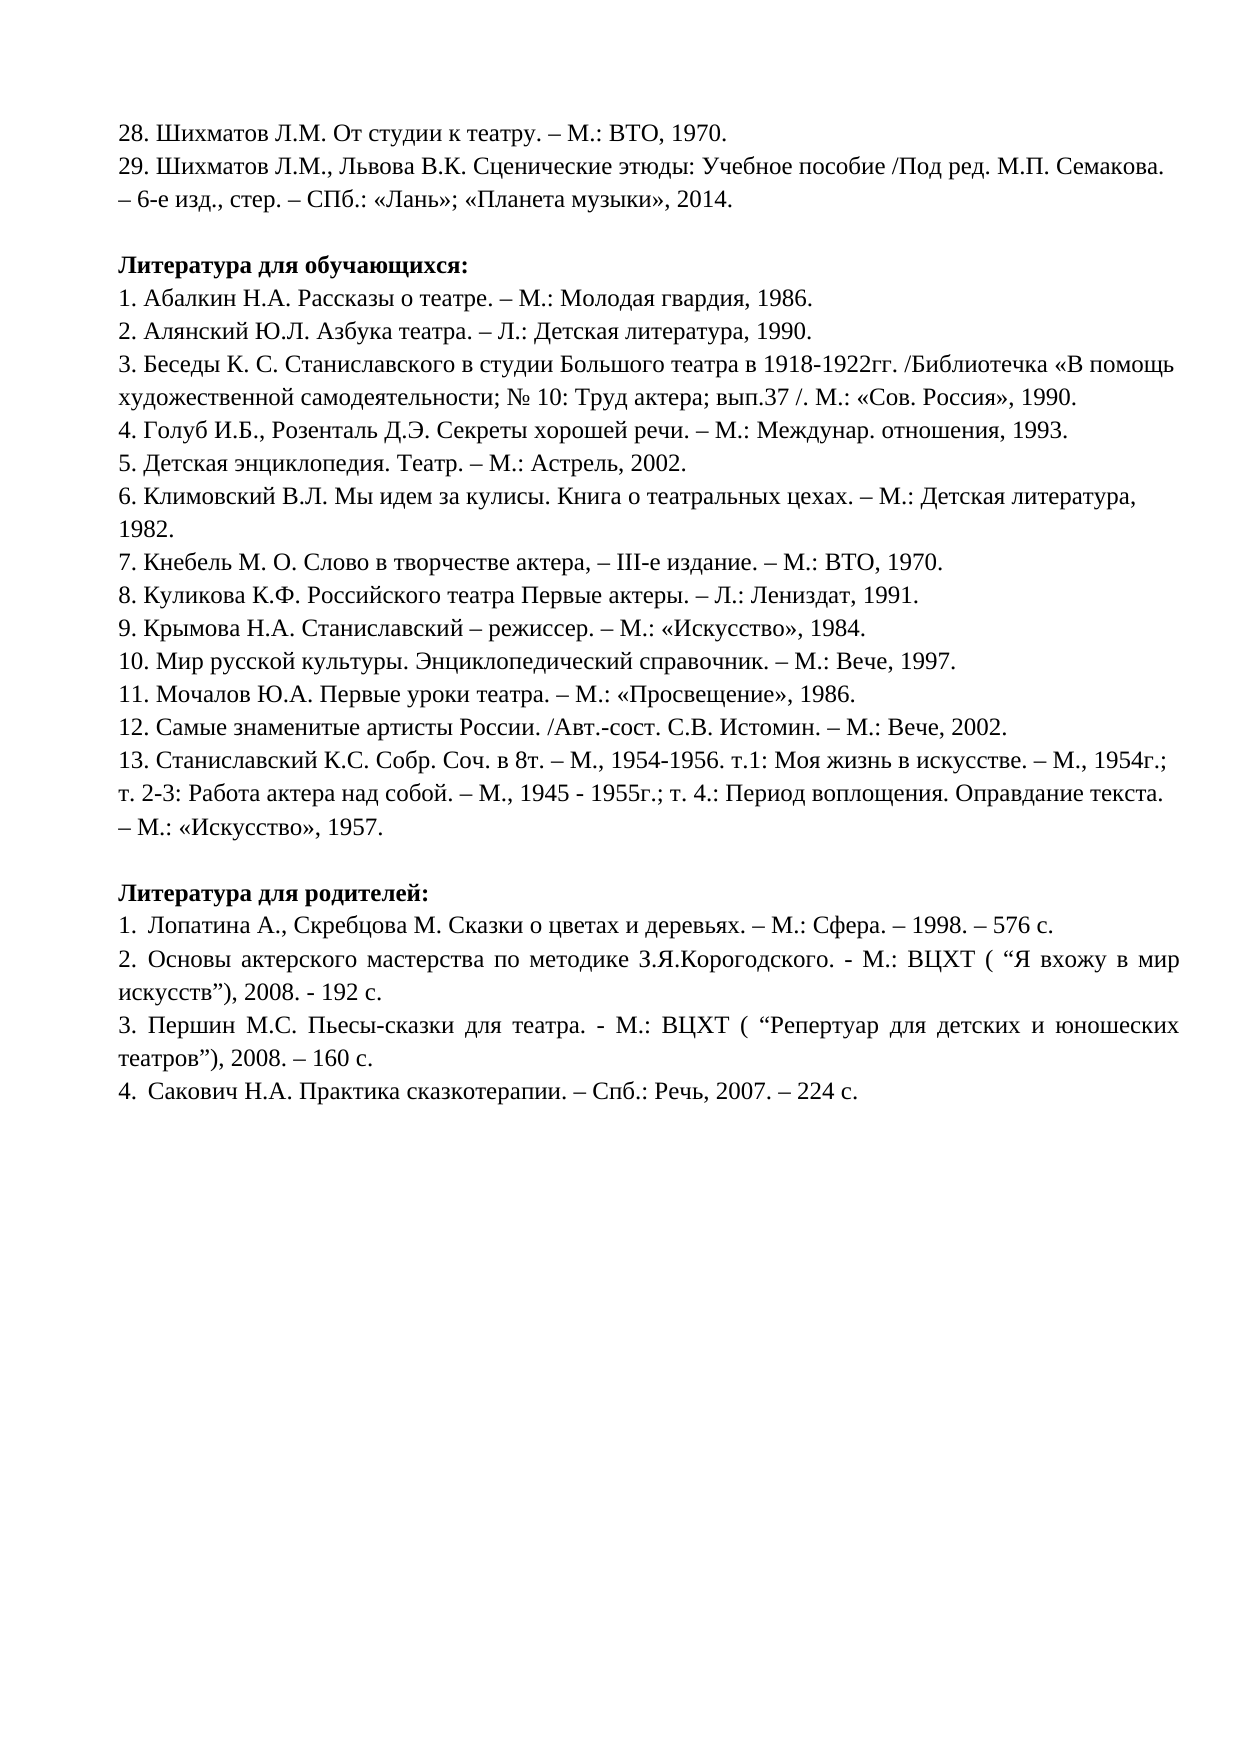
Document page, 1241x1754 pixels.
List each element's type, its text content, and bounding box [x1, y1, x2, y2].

text 4. Голуб И.Б., Розенталь Д.Э. Секреты хорошей речи. – М.: Междунар. отношения, 1993. [118, 415, 1181, 444]
text 29. Шихматов Л.М., Львова В.К. Сценические этюды: Учебное пособие /Под ред. М.П. Семакова. – 6-е изд., стер. – СПб.: «Лань»; «Планета музыки», 2014. [118, 151, 1181, 213]
text 13. Станиславский К.С. Собр. Соч. в 8т. – М., 1954-1956. т.1: Моя жизнь в искусстве. – М., 1954г.; т. 2-3: Работа актера над собой. – М., 1945 - 1955г.; т. 4.: Период воплощения. Оправдание текста. – М.: «Искусство», 1957. [118, 746, 1181, 840]
text 3. Беседы К. С. Станиславского в студии Большого театра в 1918-1922гг. /Библиотечка «В помощь художественной самодеятельности; № 10: Труд актера; вып.37 /. М.: «Сов. Россия», 1990. [118, 349, 1181, 411]
text 12. Самые знаменитые артисты России. /Авт.-сост. С.В. Истомин. – М.: Вече, 2002. [118, 712, 1181, 741]
text 9. Крымова Н.А. Станиславский – режиссер. – М.: «Искусство», 1984. [118, 613, 1181, 642]
list Основы актерского мастерства по методике З.Я.Корогодского. - М.: ВЦХТ ( “Я вхожу в мир искусств”), 2008. - 192 с. [118, 944, 1181, 1005]
text 11. Мочалов Ю.А. Первые уроки театра. – М.: «Просвещение», 1986. [118, 679, 1181, 708]
text 1. Абалкин Н.А. Рассказы о театре. – М.: Молодая гвардия, 1986. [118, 283, 1181, 312]
text 7. Кнебель М. О. Слово в творчестве актера, – III-е издание. – М.: ВТО, 1970. [118, 547, 1181, 576]
text 10. Мир русской культуры. Энциклопедический справочник. – М.: Вече, 1997. [118, 646, 1181, 675]
text Литература для родителей: [118, 878, 1181, 906]
text 2. Алянский Ю.Л. Азбука театра. – Л.: Детская литература, 1990. [118, 316, 1181, 345]
list Першин М.С. Пьесы-сказки для театра. - М.: ВЦХТ ( “Репертуар для детских и юношеских театров”), 2008. – 160 с. [118, 1010, 1181, 1071]
text 8. Куликова К.Ф. Российского театра Первые актеры. – Л.: Лениздат, 1991. [118, 580, 1181, 609]
text 28. Шихматов Л.М. От студии к театру. – М.: ВТО, 1970. [118, 118, 1181, 147]
text 6. Климовский В.Л. Мы идем за кулисы. Книга о театральных цехах. – М.: Детская литература, 1982. [118, 481, 1181, 543]
text 5. Детская энциклопедия. Театр. – М.: Астрель, 2002. [118, 448, 1181, 477]
list Сакович Н.А. Практика сказкотерапии. – Спб.: Речь, 2007. – 224 с. [118, 1076, 1181, 1104]
list Лопатина А., Скребцова М. Сказки о цветах и деревьях. – М.: Сфера. – 1998. – 576 с. [118, 911, 1181, 939]
text Литература для обучающихся: [118, 250, 1181, 279]
